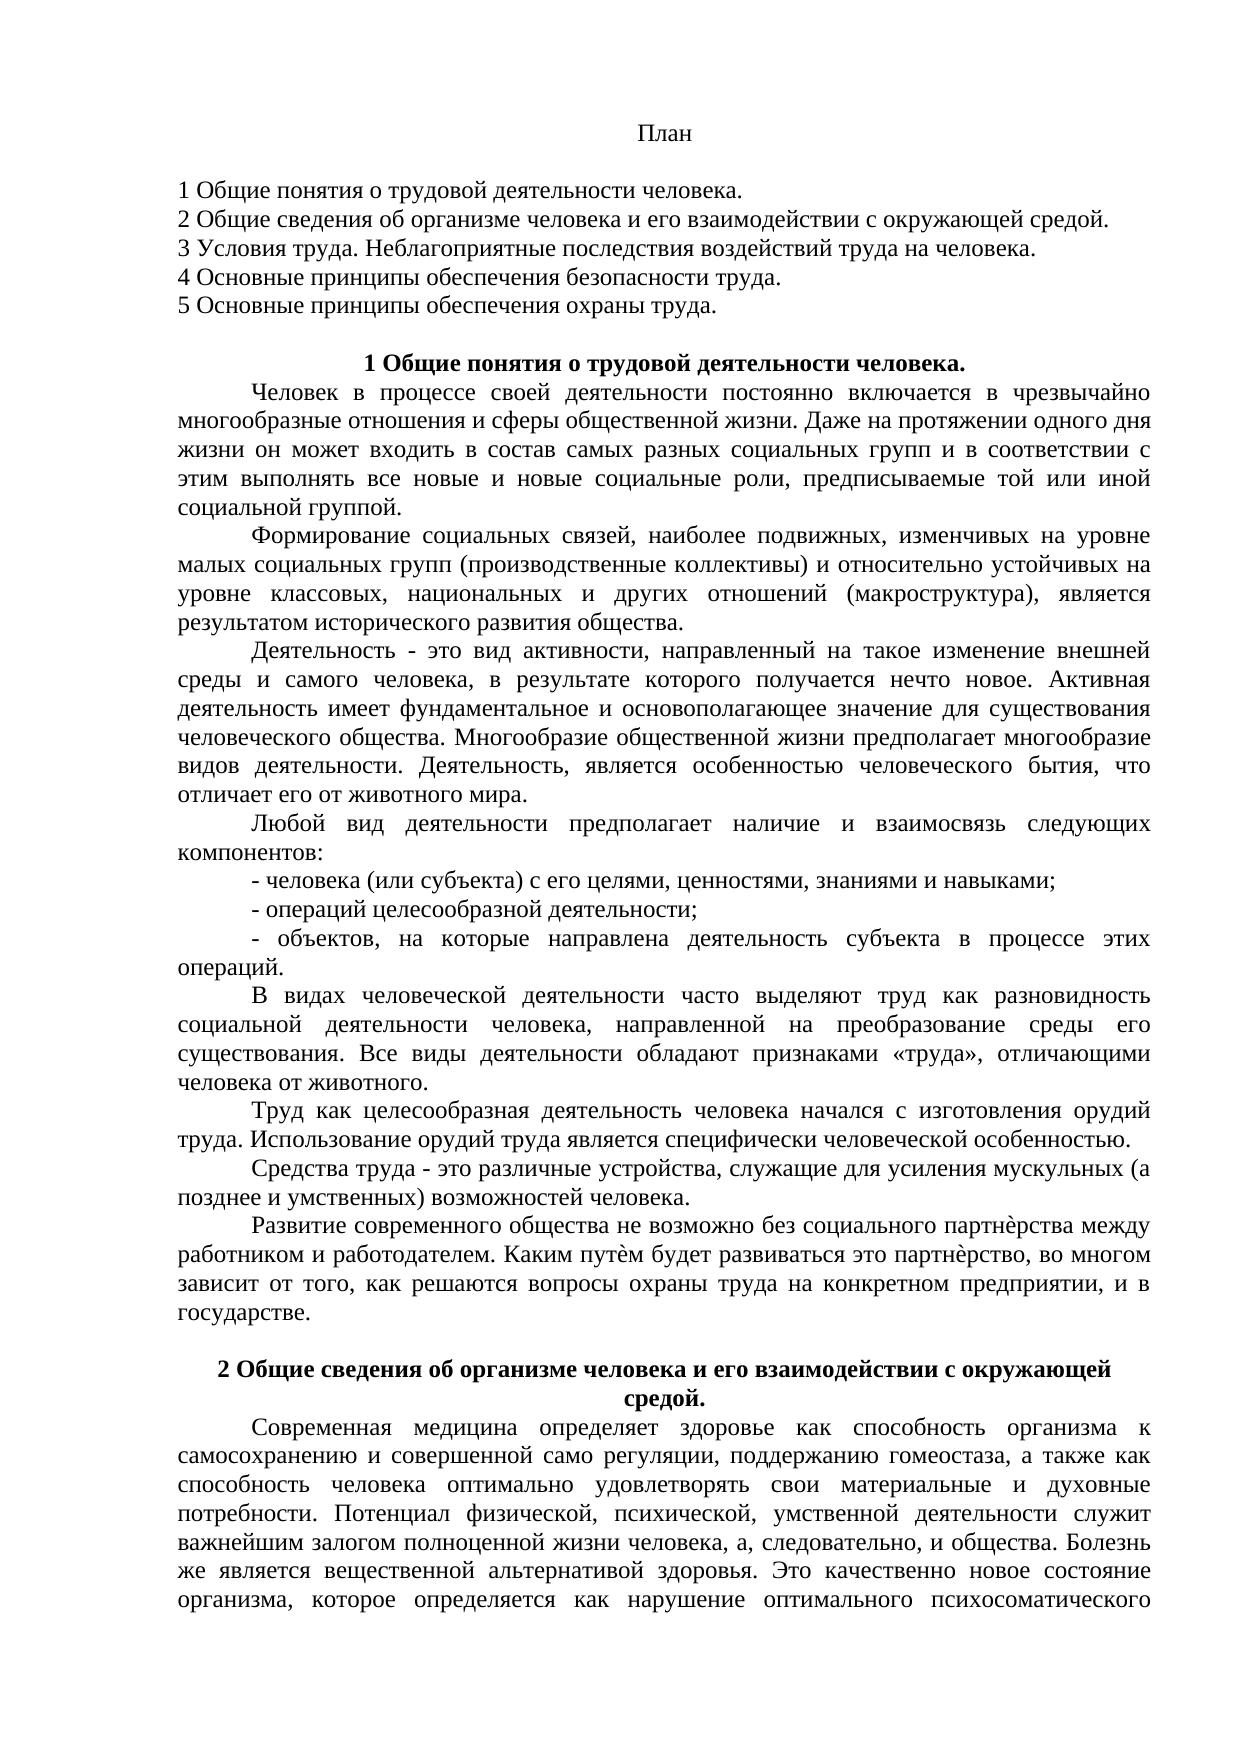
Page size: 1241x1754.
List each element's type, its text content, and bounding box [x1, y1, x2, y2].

text 2 Общие сведения об организме человека и его взаимодействии с окружающей средой. [177, 204, 1152, 233]
text 4 Основные принципы обеспечения безопасности труда. [177, 262, 1152, 291]
text 2 Общие сведения об организме человека и его взаимодействии с окружающей средой. [177, 1354, 1152, 1412]
text В видах человеческой деятельности часто выделяют труд как разновидность социальной деятельности человека, направленной на преобразование среды его существования. Все виды деятельности обладают признаками «труда», отличающими человека от животного. [177, 981, 1152, 1096]
text Человек в процессе своей деятельности постоянно включается в чрезвычайно многообразные отношения и сферы общественной жизни. Даже на протяжении одного дня жизни он может входить в состав самых разных социальных групп и в соответствии с этим выполнять все новые и новые социальные роли, предписываемые той или иной социальной группой. [177, 377, 1152, 521]
text Формирование социальных связей, наиболее подвижных, изменчивых на уровне малых социальных групп (производственные коллективы) и относительно устойчивых на уровне классовых, национальных и других отношений (макроструктура), является результатом исторического развития общества. [177, 521, 1152, 636]
text - операций целесообразной деятельности; [177, 894, 1152, 923]
text - объектов, на которые направлена деятельность субъекта в процессе этих операций. [177, 923, 1152, 981]
text 5 Основные принципы обеспечения охраны труда. [177, 291, 1152, 319]
text Труд как целесообразная деятельность человека начался с изготовления орудий труда. Использование орудий труда является специфически человеческой особенностью. [177, 1096, 1152, 1153]
text 3 Условия труда. Неблагоприятные последствия воздействий труда на человека. [177, 233, 1152, 262]
text 1 Общие понятия о трудовой деятельности человека. [177, 348, 1152, 377]
text Развитие современного общества не возможно без социального партнѐрства между работником и работодателем. Каким путѐм будет развиваться это партнѐрство, во многом зависит от того, как решаются вопросы охраны труда на конкретном предприятии, и в государстве. [177, 1211, 1152, 1326]
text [177, 1412, 1152, 1613]
text Средства труда - это различные устройства, служащие для усиления мускульных (а позднее и умственных) возможностей человека. [177, 1153, 1152, 1211]
text Деятельность - это вид активности, направленный на такое изменение внешней среды и самого человека, в результате которого получается нечто новое. Активная деятельность имеет фундаментальное и основополагающее значение для существования человеческого общества. Многообразие общественной жизни предполагает многообразие видов деятельности. Деятельность, является особенностью человеческого бытия, что отличает его от животного мира. [177, 636, 1152, 808]
text Любой вид деятельности предполагает наличие и взаимосвязь следующих компонентов: [177, 808, 1152, 866]
text - человека (или субъекта) с его целями, ценностями, знаниями и навыками; [177, 866, 1152, 894]
text План [177, 118, 1152, 147]
text 1 Общие понятия о трудовой деятельности человека. [177, 176, 1152, 204]
